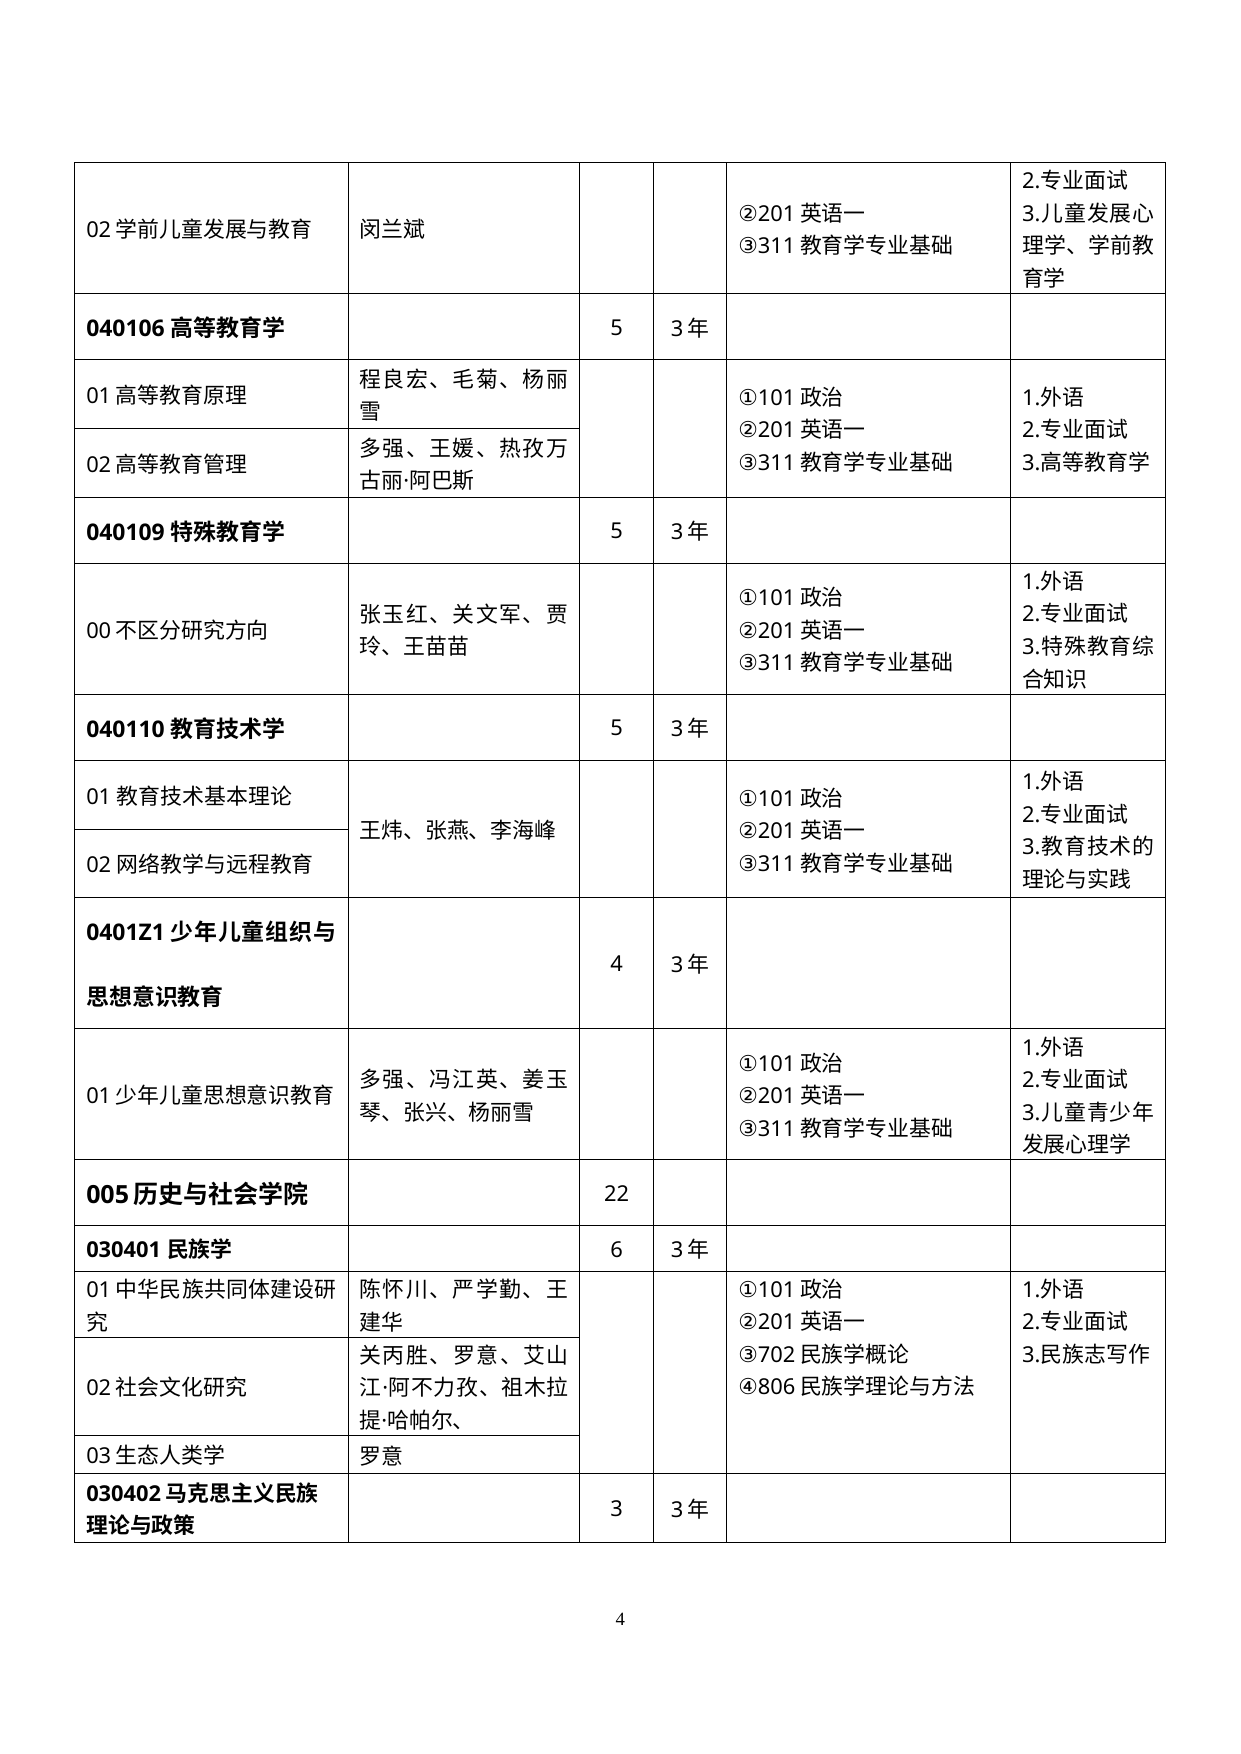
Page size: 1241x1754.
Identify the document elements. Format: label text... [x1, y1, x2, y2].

table_cell [580, 1029, 653, 1159]
table_cell [727, 1474, 1010, 1542]
table_cell 3年 [654, 1226, 726, 1271]
table_cell [580, 1272, 653, 1473]
table_cell 陈怀川、严学勤、王建华 [349, 1272, 579, 1337]
table_cell [1011, 695, 1165, 760]
table_cell [580, 360, 653, 497]
table_cell 00不区分研究方向 [75, 564, 348, 694]
table_cell 02学前儿童发展与教育 [75, 163, 348, 293]
table_cell 22 [580, 1160, 653, 1225]
table_cell 多强、王媛、热孜万古丽·阿巴斯 [349, 429, 579, 497]
table_cell [349, 695, 579, 760]
table_cell [349, 498, 579, 563]
table_cell ①101政治 ②201英语一 ③311教育学专业基础 [727, 564, 1010, 694]
table_cell 王炜、张燕、李海峰 [349, 761, 579, 897]
table_cell [654, 163, 726, 293]
table_cell 4 [580, 898, 653, 1028]
table_cell 5 [580, 294, 653, 359]
table_cell [654, 1029, 726, 1159]
table_cell ①101政治 ②201英语一 ③702民族学概论 ④806民族学理论与方法 [727, 1272, 1010, 1473]
table_cell [580, 163, 653, 293]
table_cell [654, 761, 726, 897]
table_cell 1.外语 2.专业面试 3.儿童青少年发展心理学 [1011, 1029, 1165, 1159]
table_cell [580, 564, 653, 694]
table_cell 6 [580, 1226, 653, 1271]
table_cell 5 [580, 498, 653, 563]
table_cell [654, 360, 726, 497]
table_cell 01少年儿童思想意识教育 [75, 1029, 348, 1159]
table_cell 张玉红、关文军、贾玲、王苗苗 [349, 564, 579, 694]
table_cell [349, 1226, 579, 1271]
table_cell 1.外语 2.专业面试 3.教育技术的理论与实践 [1011, 761, 1165, 897]
table_cell [349, 1160, 579, 1225]
table_cell 3年 [654, 898, 726, 1028]
table_cell 1.外语 2.专业面试 3.高等教育学 [1011, 360, 1165, 497]
table_cell [1011, 498, 1165, 563]
table_cell [654, 1160, 726, 1225]
table_cell 01 教育技术基本理论 [75, 761, 348, 828]
table_cell 1.外语 2.专业面试 3.民族志写作 [1011, 1272, 1165, 1473]
table_cell 040106 高等教育学 [75, 294, 348, 359]
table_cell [727, 163, 1010, 293]
table_cell [727, 294, 1010, 359]
table_cell [727, 1226, 1010, 1271]
table_cell 0401Z1少年儿童组织与思想意识教育 [75, 898, 348, 1028]
table_cell [727, 498, 1010, 563]
table_cell 03生态人类学 [75, 1436, 348, 1473]
table_cell 3年 [654, 1474, 726, 1542]
table_cell [349, 294, 579, 359]
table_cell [1011, 163, 1165, 293]
table_cell [727, 898, 1010, 1028]
table_cell [1011, 1160, 1165, 1225]
table_cell [349, 1474, 579, 1542]
table_cell 02社会文化研究 [75, 1338, 348, 1435]
table_cell 关丙胜、罗意、艾山江·阿不力孜、祖木拉提·哈帕尔、 [349, 1338, 579, 1435]
table_cell 1.外语 2.专业面试 3.特殊教育综合知识 [1011, 564, 1165, 694]
table_cell [349, 898, 579, 1028]
table_cell 040109 特殊教育学 [75, 498, 348, 563]
table_cell 02高等教育管理 [75, 429, 348, 497]
table_cell 01高等教育原理 [75, 360, 348, 428]
table_cell [580, 761, 653, 897]
table_cell 5 [580, 695, 653, 760]
table_cell [1011, 294, 1165, 359]
table_cell [654, 564, 726, 694]
table_cell ①101政治 ②201英语一 ③311教育学专业基础 [727, 360, 1010, 497]
table_cell 闵兰斌 [349, 163, 579, 293]
table_cell [1011, 1226, 1165, 1271]
table_cell 罗意 [349, 1436, 579, 1473]
table_cell 3年 [654, 294, 726, 359]
table_cell 程良宏、毛菊、杨丽雪 [349, 360, 579, 428]
table_cell [1011, 898, 1165, 1028]
table_cell [727, 1160, 1010, 1225]
table_cell 030401 民族学 [75, 1226, 348, 1271]
table_cell 多强、冯江英、姜玉琴、张兴、杨丽雪 [349, 1029, 579, 1159]
table_cell 3年 [654, 498, 726, 563]
table_cell ①101政治 ②201英语一 ③311教育学专业基础 [727, 1029, 1010, 1159]
table_cell 3年 [654, 695, 726, 760]
table_cell 005历史与社会学院 [75, 1160, 348, 1225]
table_cell 3 [580, 1474, 653, 1542]
table_cell [654, 1272, 726, 1473]
table_cell 02 网络教学与远程教育 [75, 830, 348, 897]
table_cell [1011, 1474, 1165, 1542]
table_cell 040110 教育技术学 [75, 695, 348, 760]
table_cell 030402马克思主义民族理论与政策 [75, 1474, 348, 1542]
table_cell 01中华民族共同体建设研究 [75, 1272, 348, 1337]
table_cell [727, 695, 1010, 760]
table_cell ①101政治 ②201英语一 ③311教育学专业基础 [727, 761, 1010, 897]
